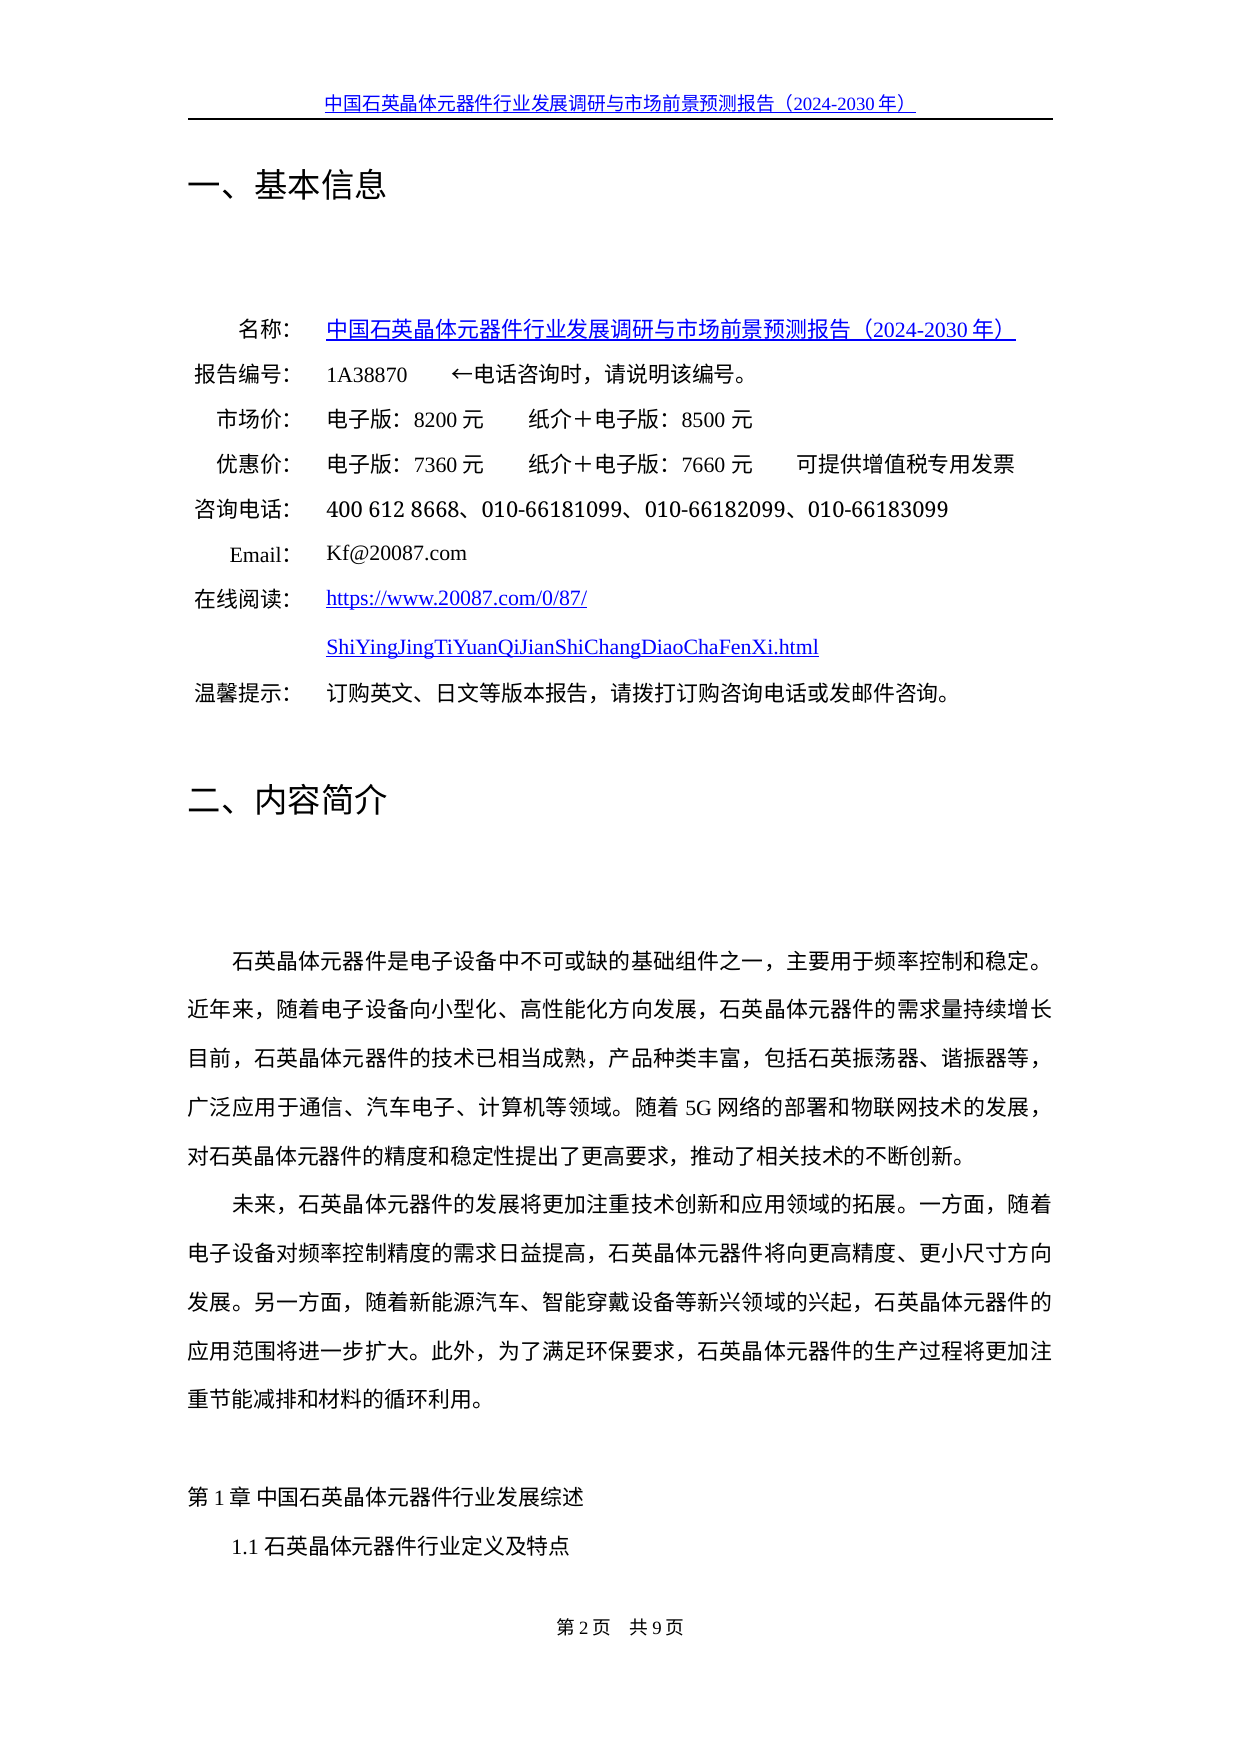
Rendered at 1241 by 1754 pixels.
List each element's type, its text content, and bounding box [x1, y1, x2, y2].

table_cell [315, 582, 1073, 675]
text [187, 943, 1053, 1561]
table_cell Kf@20087.com [315, 537, 1073, 582]
table_header 中国石英晶体元器件行业发展调研与市场前景预测报告（2024-2030年） [315, 312, 1073, 357]
table_cell 咨询电话： [167, 492, 315, 537]
table_cell 温馨提示： [167, 675, 315, 720]
title 二、内容简介 [187, 766, 1053, 831]
table_cell Email： [167, 537, 315, 582]
table_cell 1A38870 ←电话咨询时，请说明该编号。 [315, 357, 1073, 402]
table_cell 电子版：7360 元 纸介＋电子版：7660 元 可提供增值税专用发票 [315, 447, 1073, 492]
table_cell 优惠价： [167, 447, 315, 492]
table_cell 市场价： [167, 402, 315, 447]
table_cell 在线阅读： [167, 582, 315, 675]
table_cell 报告编号： [167, 357, 315, 402]
table_cell 订购英文、日文等版本报告，请拨打订购咨询电话或发邮件咨询。 [315, 675, 1073, 720]
table_cell 电子版：8200 元 纸介＋电子版：8500 元 [315, 402, 1073, 447]
table_cell 400 612 8668、010-66181099、010-66182099、010-66183099 [315, 492, 1073, 537]
table_header 名称： [167, 312, 315, 357]
title 一、基本信息 [187, 150, 1053, 215]
